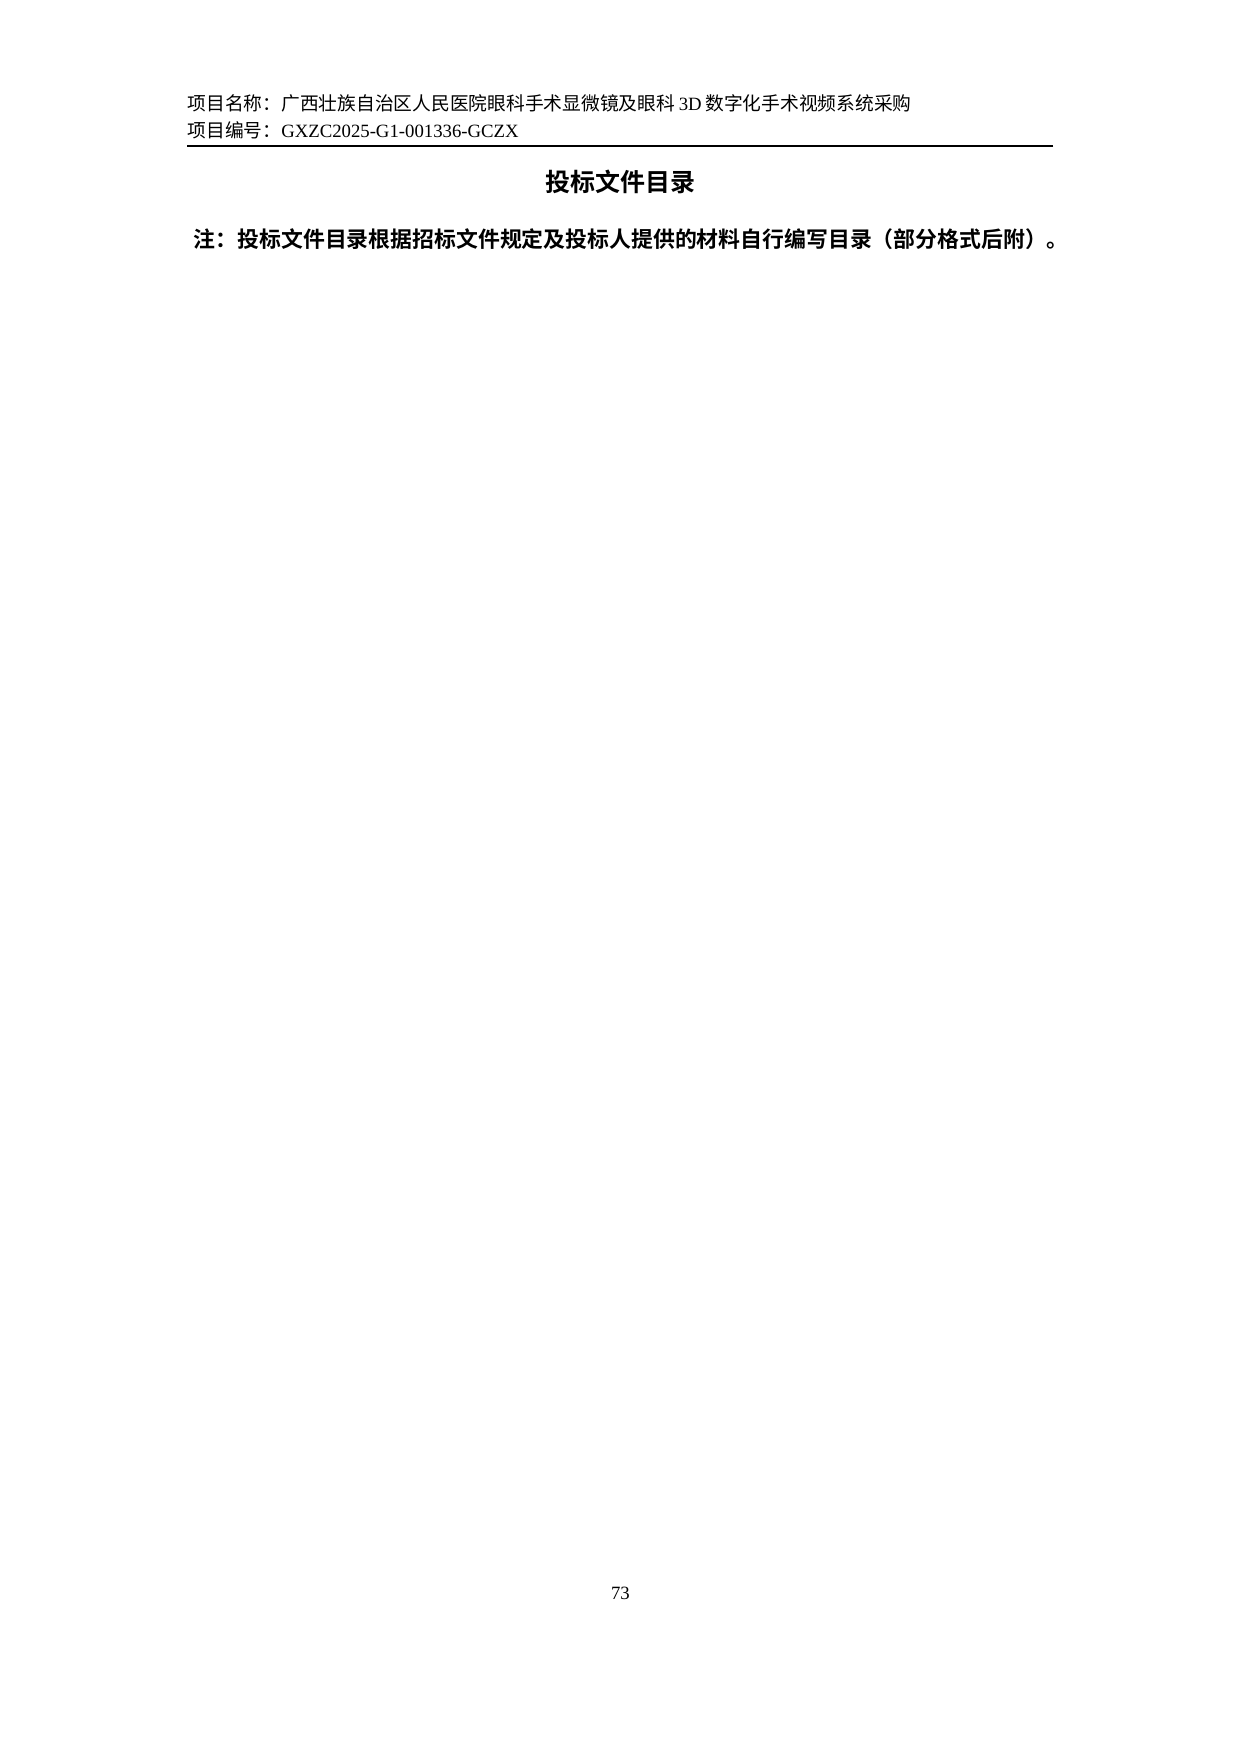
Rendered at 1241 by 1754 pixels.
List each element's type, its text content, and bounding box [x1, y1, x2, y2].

text 投标文件目录 [187, 162, 1053, 199]
text 注：投标文件目录根据招标文件规定及投标人提供的材料自行编写目录（部分格式后附）。 [187, 222, 1053, 254]
